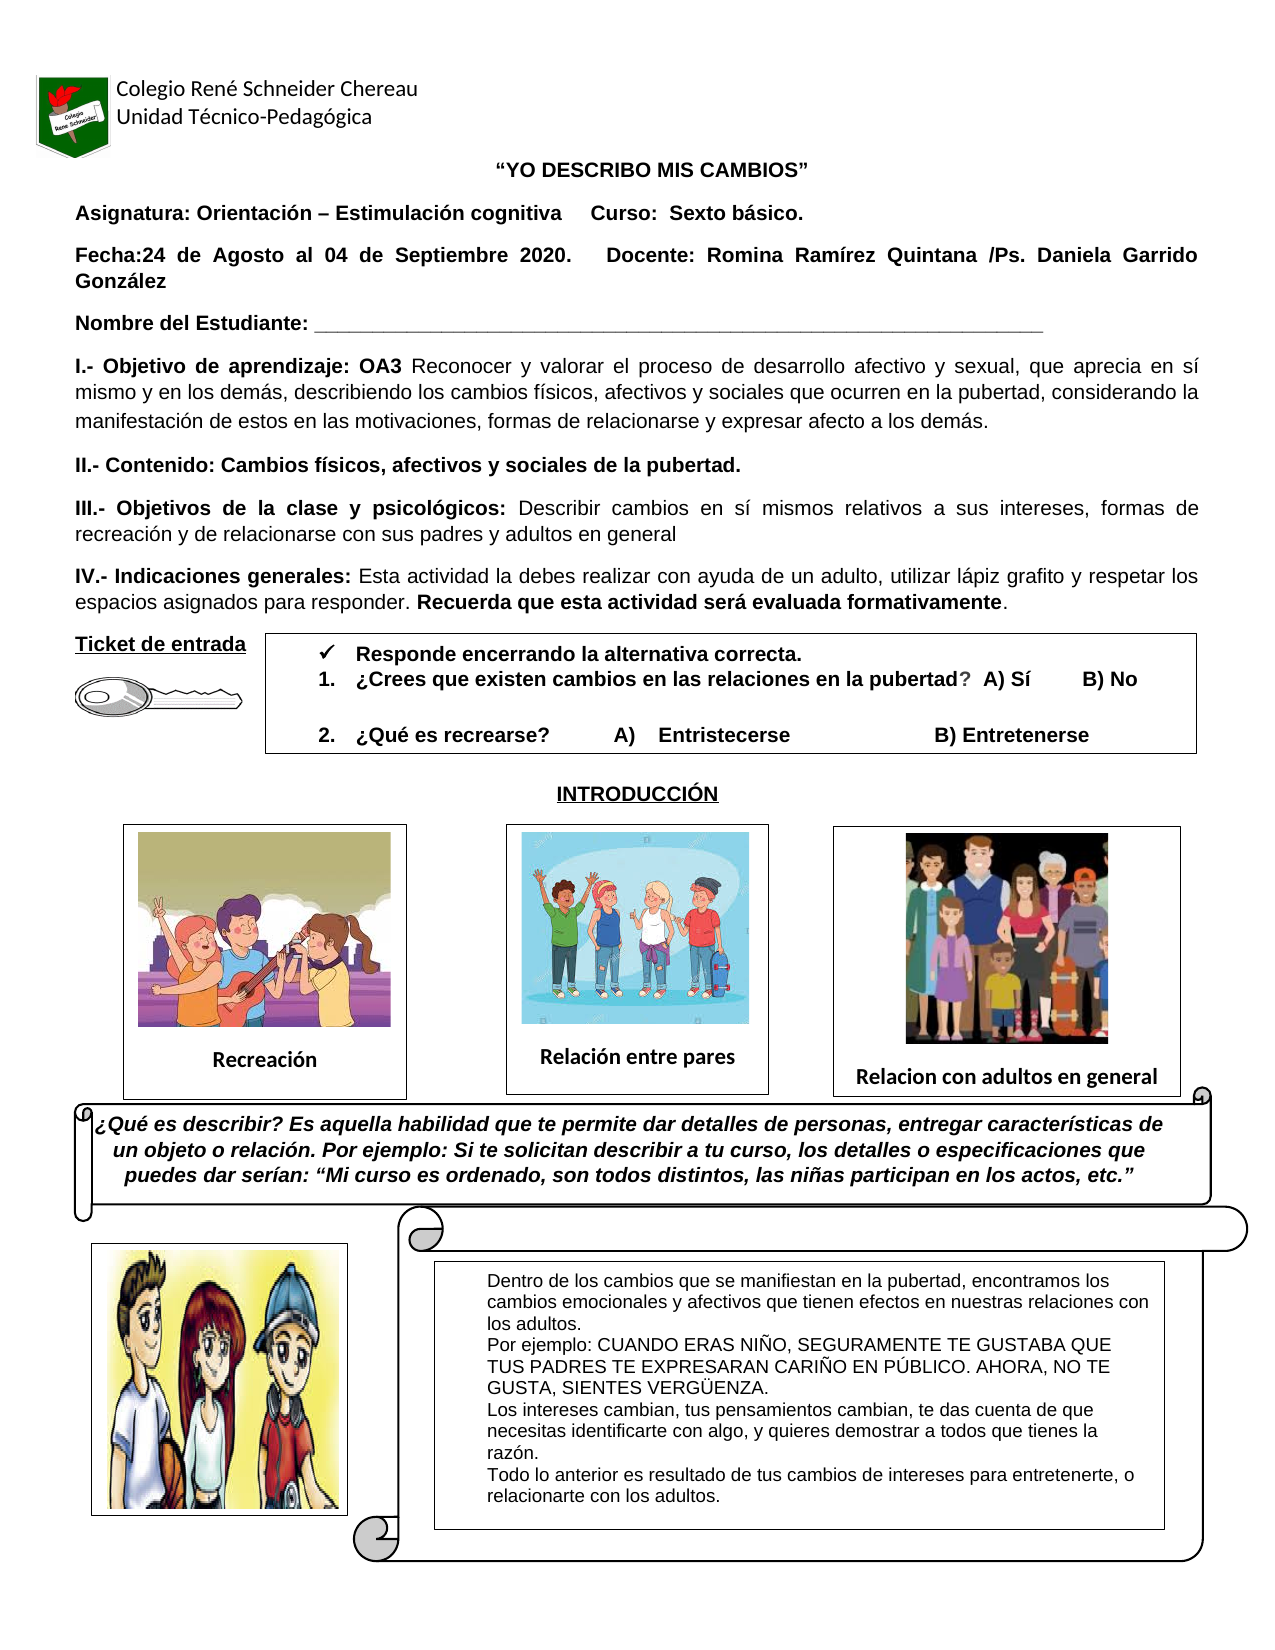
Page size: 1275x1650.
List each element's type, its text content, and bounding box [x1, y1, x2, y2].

text III.- Objetivos de la clase y psicológicos: Describir cambios en sí mismos relativos a sus intereses, formas de recreación y de relacionarse con sus padres y adultos en general [75, 496, 1200, 545]
text II.- Contenido: Cambios físicos, afectivos y sociales de la pubertad. [75, 453, 1200, 477]
text INTRODUCCIÓN [75, 781, 1200, 805]
picture [107, 1250, 339, 1509]
picture [138, 832, 391, 1027]
text Fecha:24 de Agosto al 04 de Septiembre 2020. Docente: Romina Ramírez Quintana /Ps. Daniela Garrido González [75, 243, 1200, 293]
list Ticket de entrada [75, 632, 1200, 656]
picture [521, 832, 750, 1024]
text “YO DESCRIBO MIS CAMBIOS” [75, 158, 1200, 182]
picture [35, 75, 111, 157]
text Nombre del Estudiante: _______________________________________________________________ [75, 311, 1200, 335]
text I.- Objetivo de aprendizaje: OA3 Reconocer y valorar el proceso de desarrollo afectivo y sexual, que aprecia en sí mismo y en los demás, describiendo los cambios físicos, afectivos y sociales que ocurren en la pubertad, considerando la manifestación de estos en las motivaciones, formas de relacionarse y expresar afecto a los demás. [75, 354, 1200, 434]
picture [75, 674, 244, 720]
text IV.- Indicaciones generales: Esta actividad la debes realizar con ayuda de un adulto, utilizar lápiz grafito y respetar los espacios asignados para responder. Recuerda que esta actividad será evaluada formativamente. [75, 564, 1200, 614]
picture [905, 833, 1109, 1044]
text Asignatura: Orientación – Estimulación cognitiva Curso: Sexto básico. [75, 200, 1200, 224]
